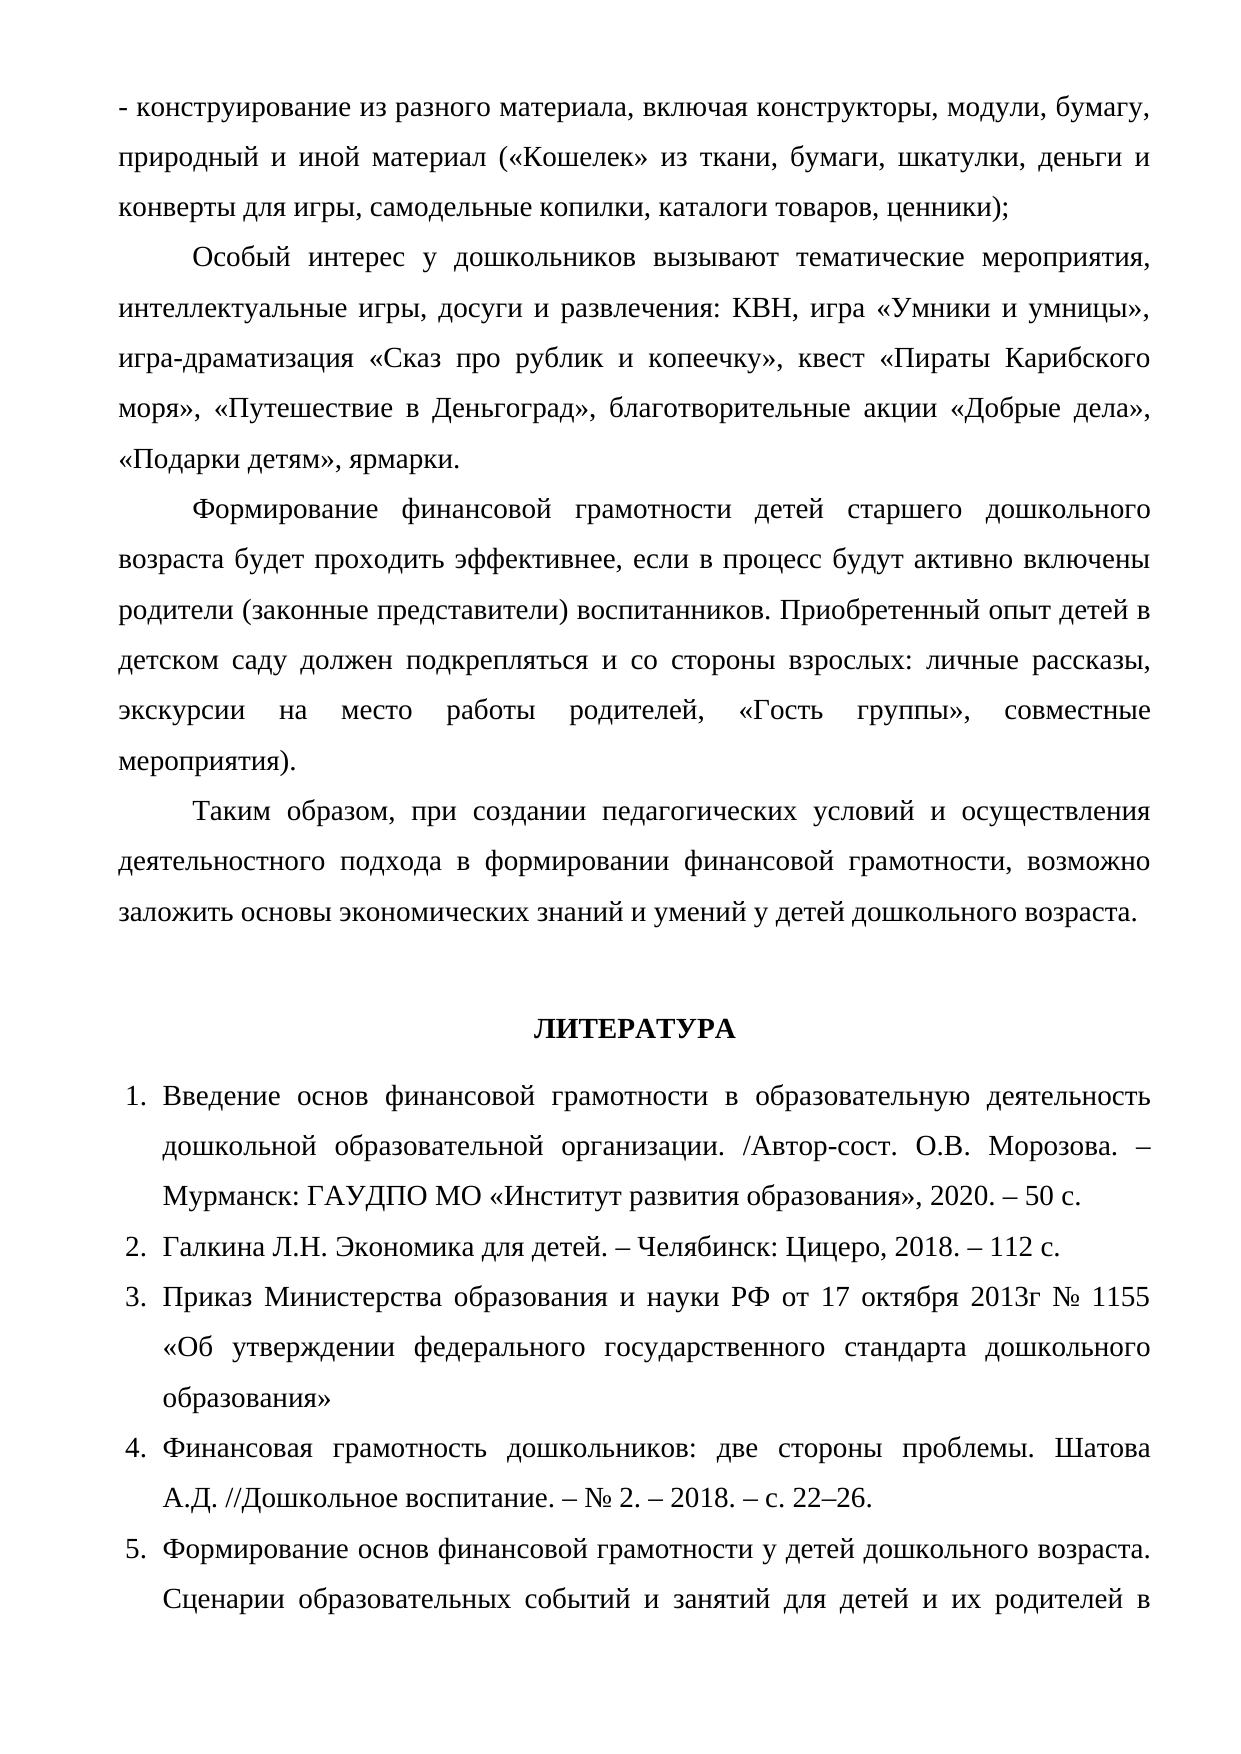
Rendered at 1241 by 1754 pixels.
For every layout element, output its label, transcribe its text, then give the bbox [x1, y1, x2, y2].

text Таким образом, при создании педагогических условий и осуществления деятельностного подхода в формировании финансовой грамотности, возможно заложить основы экономических знаний и умений у детей дошкольного возраста. [118, 793, 1152, 927]
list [125, 1531, 1152, 1614]
list Финансовая грамотность дошкольников: две стороны проблемы. Шатова А.Д. //Дошкольное воспитание. – № 2. – 2018. – с. 22–26. [125, 1430, 1152, 1514]
list Галкина Л.Н. Экономика для детей. – Челябинск: Цицеро, 2018. – 112 с. [125, 1229, 1152, 1262]
list Введение основ финансовой грамотности в образовательную деятельность дошкольной образовательной организации. /Автор-сост. О.В. Морозова. – Мурманск: ГАУДПО МО «Институт развития образования», 2020. – 50 с. [125, 1078, 1152, 1212]
text Особый интерес у дошкольников вызывают тематические мероприятия, интеллектуальные игры, досуги и развлечения: КВН, игра «Умники и умницы», игра-драматизация «Сказ про рублик и копеечку», квест «Пираты Карибского моря», «Путешествие в Деньгоград», благотворительные акции «Добрые дела», «Подарки детям», ярмарки. [118, 239, 1152, 474]
text - конструирование из разного материала, включая конструкторы, модули, бумагу, природный и иной материал («Кошелек» из ткани, бумаги, шкатулки, деньги и конверты для игры, самодельные копилки, каталоги товаров, ценники); [118, 89, 1152, 223]
text ЛИТЕРАТУРА [118, 1011, 1152, 1044]
text Формирование финансовой грамотности детей старшего дошкольного возраста будет проходить эффективнее, если в процесс будут активно включены родители (законные представители) воспитанников. Приобретенный опыт детей в детском саду должен подкрепляться и со стороны взрослых: личные рассказы, экскурсии на место работы родителей, «Гость группы», совместные мероприятия). [118, 491, 1152, 776]
list Приказ Министерства образования и науки РФ от 17 октября 2013г № 1155 «Об утверждении федерального государственного стандарта дошкольного образования» [125, 1279, 1152, 1413]
